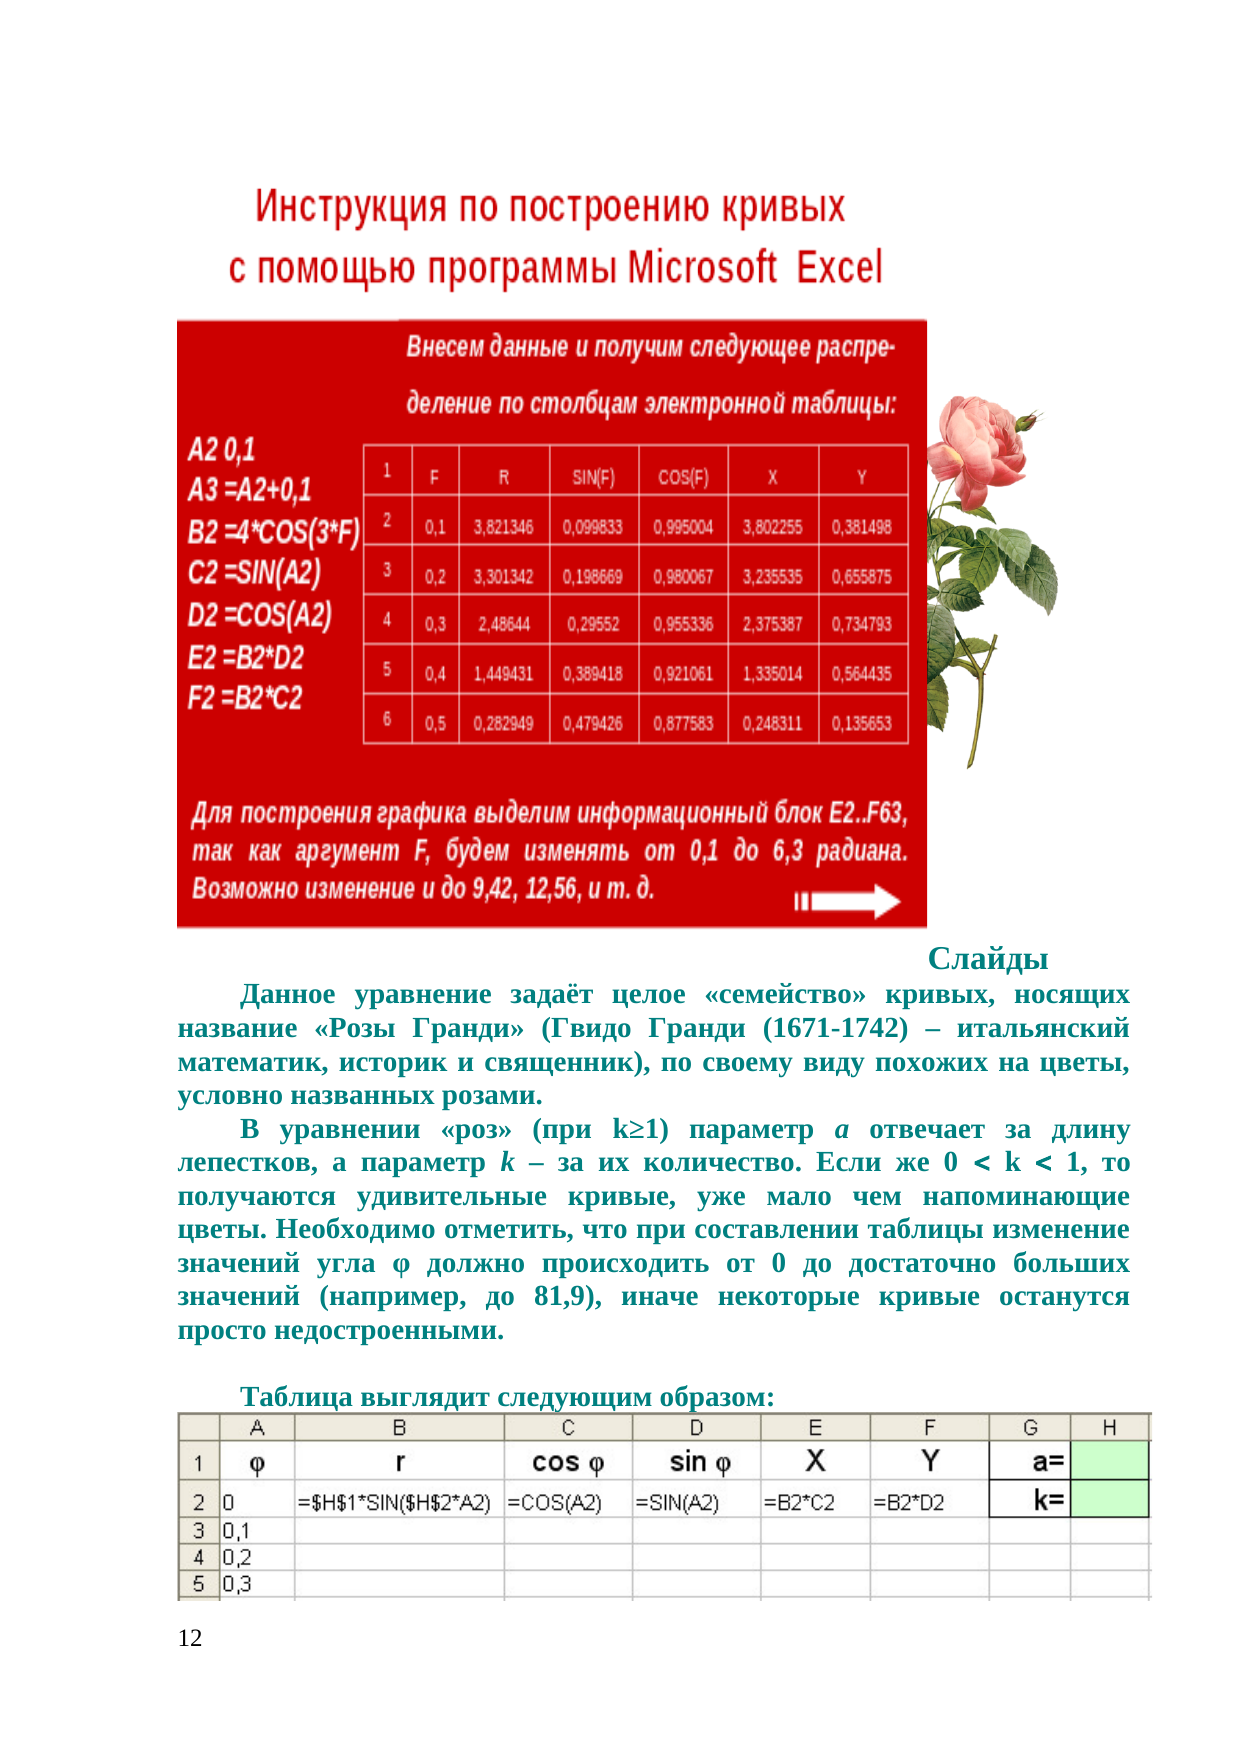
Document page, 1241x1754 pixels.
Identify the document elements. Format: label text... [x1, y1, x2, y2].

text В уравнении «роз» (при k≥1) параметр а отвечает за длину лепестков, а параметр k – за их количество. Если же 0 k 1, то получаются удивительные кривые, уже мало чем напоминающие цветы. Необходимо отметить, что при составлении таблицы изменение значений угла φ должно происходить от 0 до достаточно больших значений (например, до 81,9), иначе некоторые кривые останутся просто недостроенными. [177, 1111, 1131, 1346]
text Слайды [177, 118, 1131, 977]
picture [177, 1412, 1153, 1601]
text Данное уравнение задаёт целое «семейство» кривых, носящих название «Розы Гранди» (Гвидо Гранди (1671-1742) – итальянский математик, историк и священник), по своему виду похожих на цветы, условно названных розами. [177, 977, 1131, 1111]
text Таблица выглядит следующим образом: [177, 1379, 1131, 1412]
